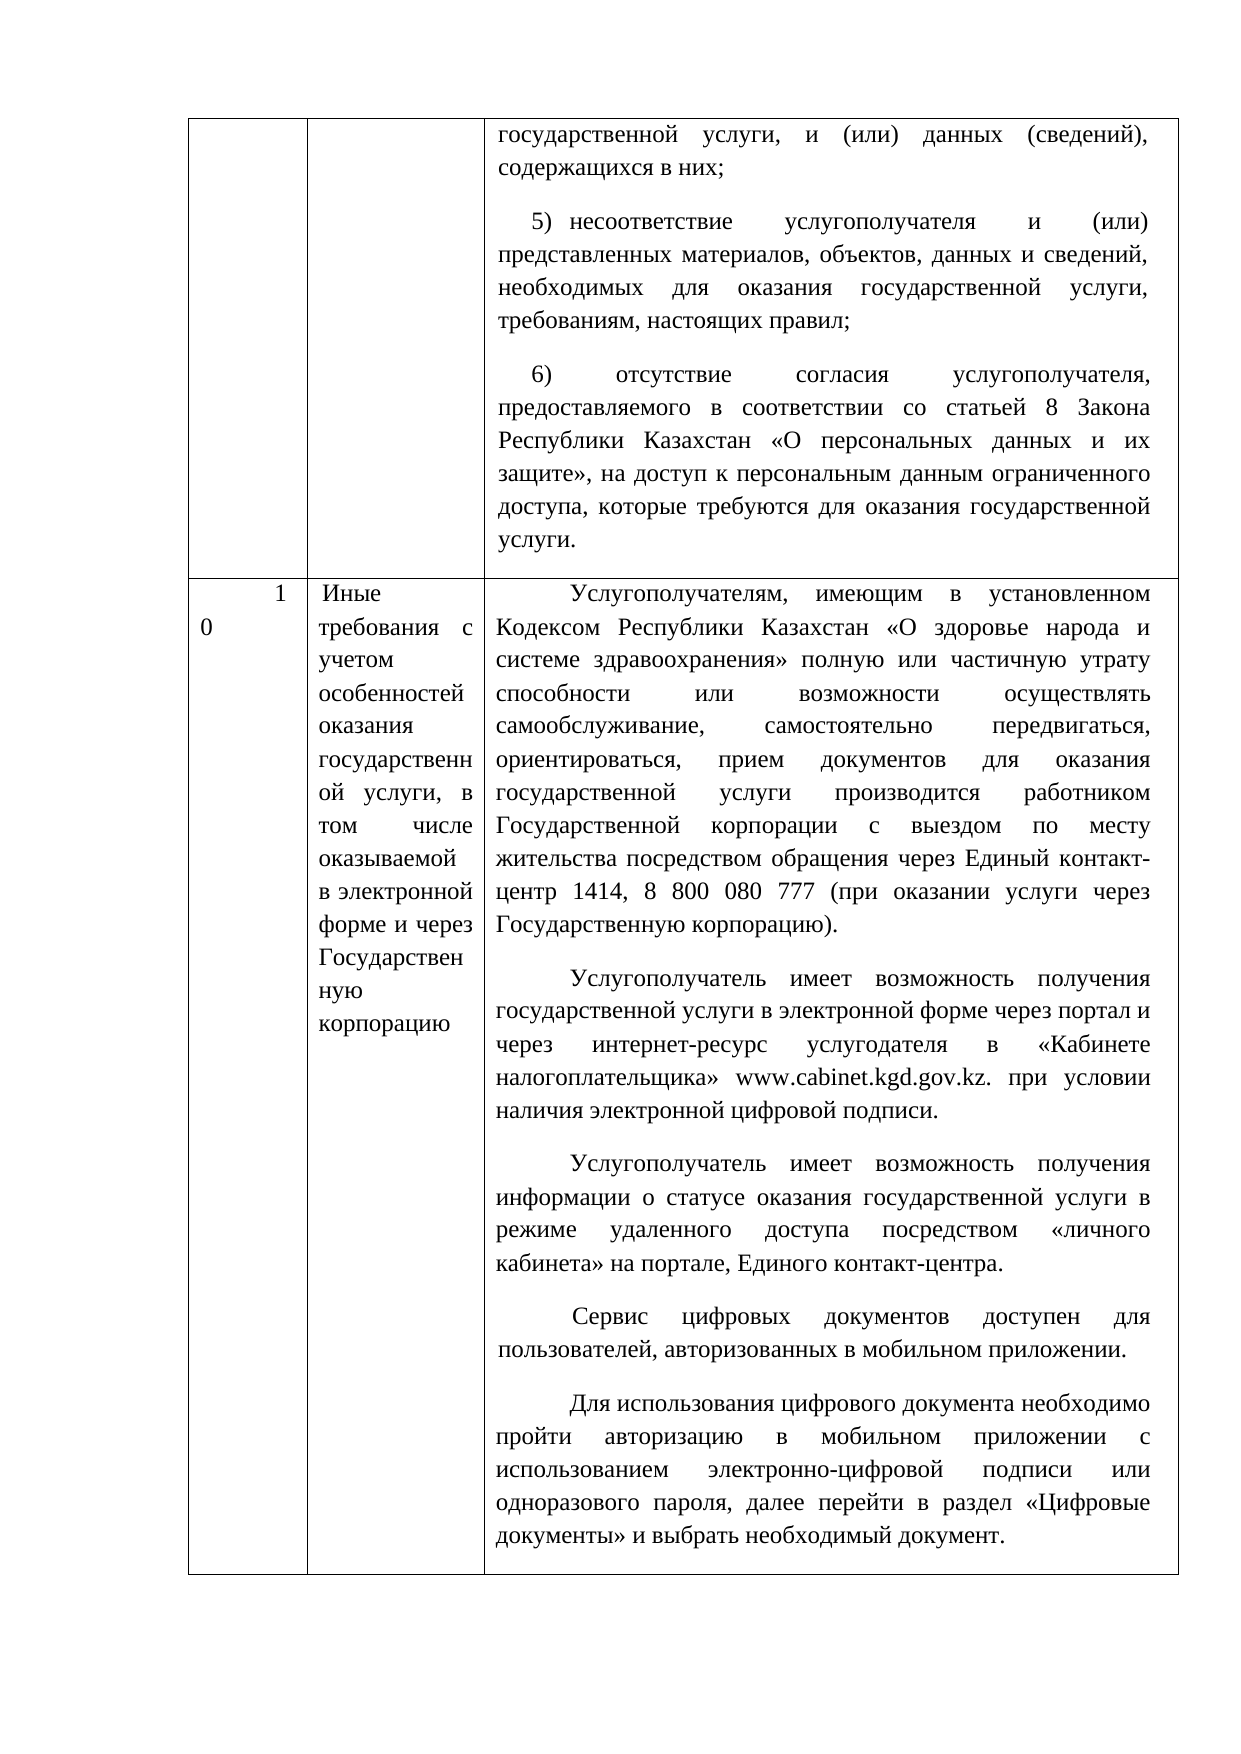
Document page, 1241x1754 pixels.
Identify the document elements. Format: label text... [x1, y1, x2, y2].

table_cell 9 [189, 119, 307, 577]
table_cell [485, 119, 1178, 577]
table_cell Иные требования с учетом особенностей оказания государственной услуги, в том числе оказываемой в электронной форме и через Государственную корпорацию [308, 579, 484, 1574]
table_cell Услугополучателям, имеющим в установленном Кодексом Республики Казахстан «О здоровье народа и системе здравоохранения» полную или частичную утрату способности или возможности осуществлять самообслуживание, самостоятельно передвигаться, ориентироваться, прием документов для оказания государственной услуги производится работником Государственной корпорации с выездом по месту жительства посредством обращения через Единый контакт-центр 1414, 8 800 080 777 (при оказании услуги через Государственную корпорацию). Услугополучатель имеет возможность получения государственной услуги в электронной форме через портал и через интернет-ресурс услугодателя в «Кабинете налогоплательщика» www.cabinet.kgd.gov.kz. при условии наличия электронной цифровой подписи. Услугополучатель имеет возможность получения информации о статусе оказания государственной услуги в режиме удаленного доступа посредством «личного кабинета» на портале, Единого контакт-центра. Сервис цифровых документов доступен для пользователей, авторизованных в мобильном приложении. Для использования цифрового документа необходимо пройти авторизацию в мобильном приложении с использованием электронно-цифровой подписи или одноразового пароля, далее перейти в раздел «Цифровые документы» и выбрать необходимый документ. [485, 579, 1178, 1574]
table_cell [308, 119, 484, 577]
table_cell 10 [189, 579, 307, 1574]
